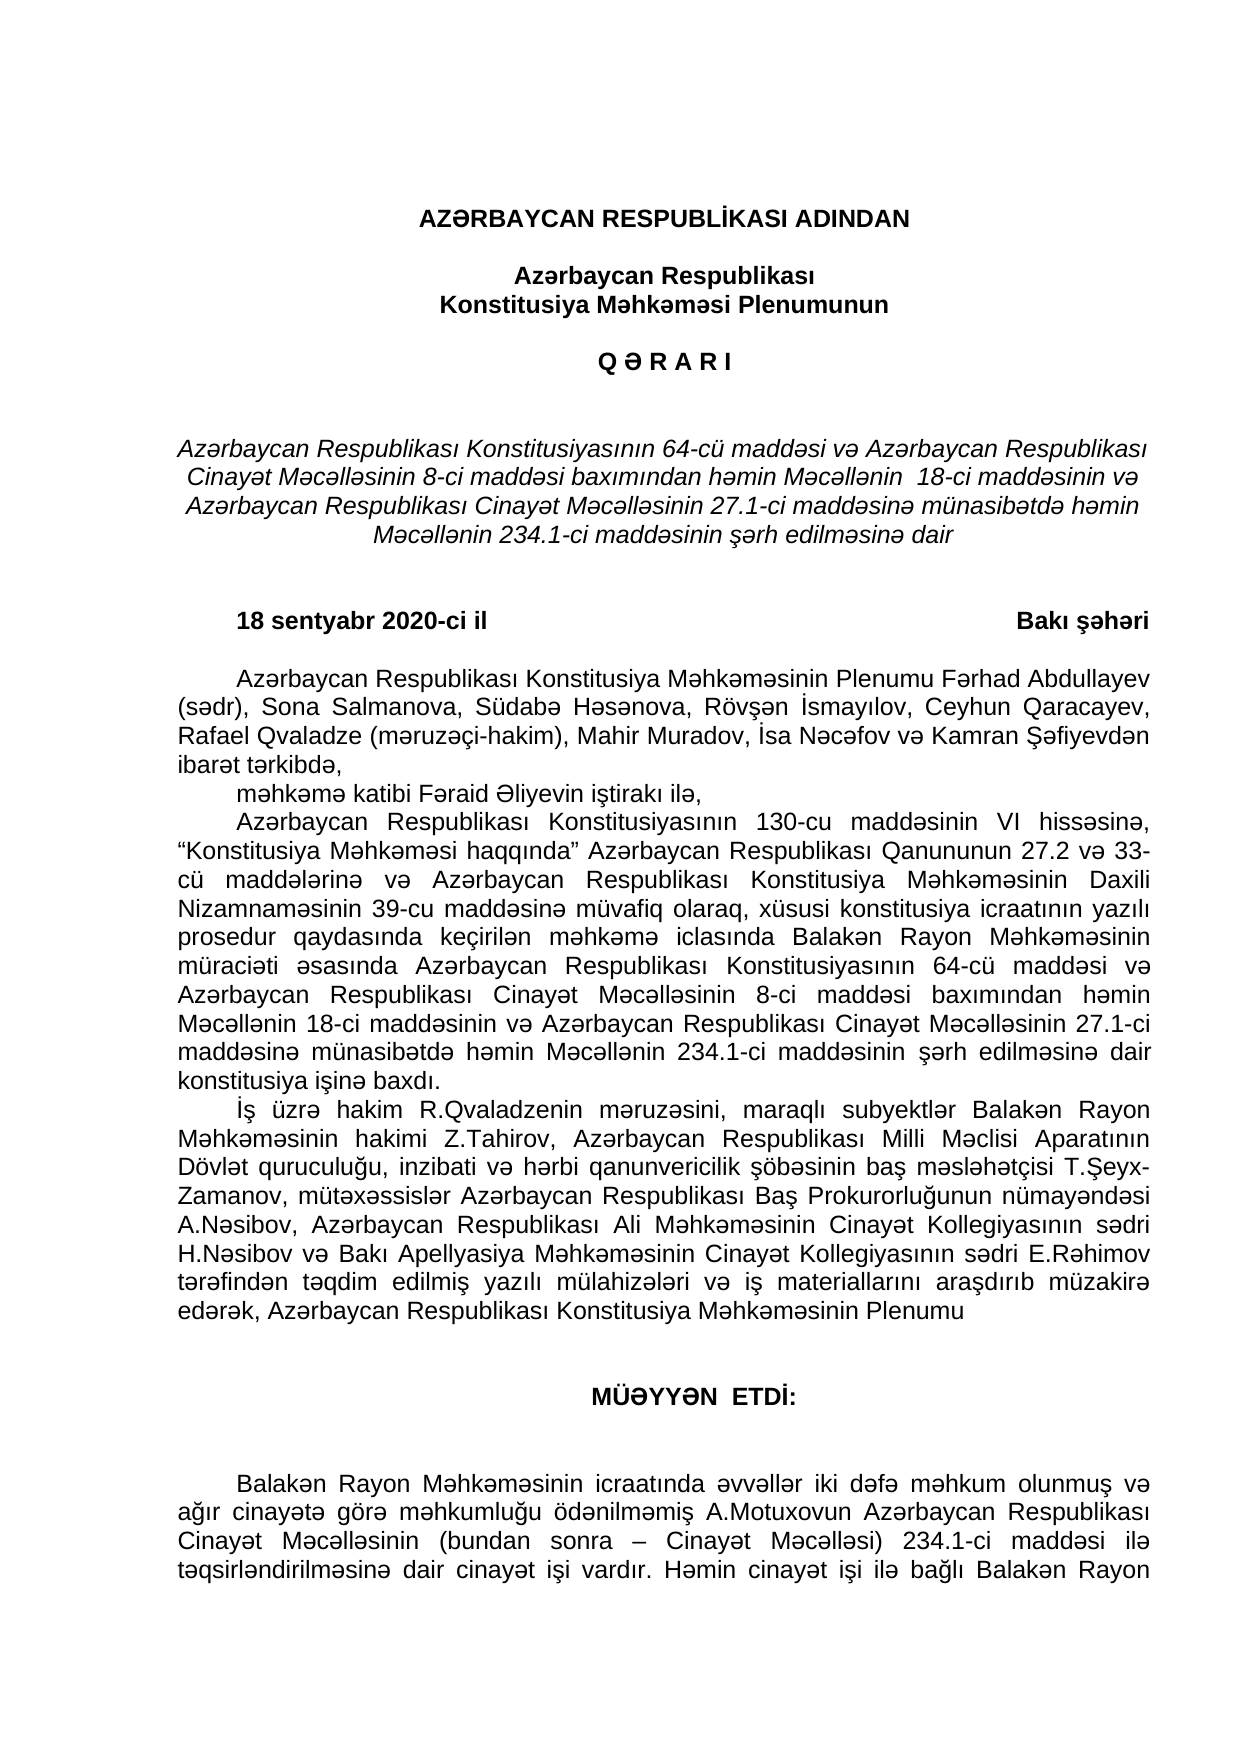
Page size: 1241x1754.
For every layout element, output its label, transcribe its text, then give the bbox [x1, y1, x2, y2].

text Azərbaycan Respublikası Konstitusiyasının 130-cu maddəsinin VI hissəsinə, “Konstitusiya Məhkəməsi haqqında” Azərbaycan Respublikası Qanununun 27.2 və 33-cü maddələrinə və Azərbaycan Respublikası Konstitusiya Məhkəməsinin Daxili Nizamnaməsinin 39-cu maddəsinə müvafiq olaraq, xüsusi konstitusiya icraatının yazılı prosedur qaydasında keçirilən məhkəmə iclasında Balakən Rayon Məhkəməsinin müraciəti əsasında Azərbaycan Respublikası Konstitusiyasının 64-cü maddəsi və Azərbaycan Respublikası Cinayət Məcəlləsinin 8-ci maddəsi baxımından həmin Məcəllənin 18-ci maddəsinin və Azərbaycan Respublikası Cinayət Məcəlləsinin 27.1-ci maddəsinə münasibətdə həmin Məcəllənin 234.1-ci maddəsinin şərh edilməsinə dair konstitusiya işinə baxdı. [177, 807, 1152, 1095]
text Azərbaycan Respublikası Konstitusiya Məhkəməsinin Plenumu Fərhad Abdullayev (sədr), Sona Salmanova, Südabə Həsənova, Rövşən İsmayılov, Ceyhun Qaracayev, Rafael Qvaladze (məruzəçi-hakim), Mahir Muradov, İsa Nəcəfov və Kamran Şəfiyevdən ibarət tərkibdə, [177, 664, 1152, 779]
text məhkəmə katibi Fəraid Əliyevin iştirakı ilə, [177, 779, 1152, 807]
text MÜƏYYƏN ETDİ: [177, 1382, 1152, 1411]
text Konstitusiya Məhkəməsi Plenumunun [177, 290, 1152, 319]
text İş üzrə hakim R.Qvaladzenin məruzəsini, maraqlı subyektlər Balakən Rayon Məhkəməsinin hakimi Z.Tahirov, Azərbaycan Respublikası Milli Məclisi Aparatının Dövlət quruculuğu, inzibati və hərbi qanunvericilik şöbəsinin baş məsləhətçisi T.Şeyx-Zamanov, mütəxəssislər Azərbaycan Respublikası Baş Prokurorluğunun nümayəndəsi A.Nəsibov, Azərbaycan Respublikası Ali Məhkəməsinin Cinayət Kollegiyasının sədri H.Nəsibov və Bakı Apellyasiya Məhkəməsinin Cinayət Kollegiyasının sədri E.Rəhimov tərəfindən təqdim edilmiş yazılı mülahizələri və iş materiallarını araşdırıb müzakirə edərək, Azərbaycan Respublikası Konstitusiya Məhkəməsinin Plenumu [177, 1095, 1152, 1325]
text Azərbaycan Respublikası [177, 261, 1152, 290]
text Q Ə R A R I [177, 347, 1152, 376]
text AZƏRBAYCAN RESPUBLİKASI ADINDAN [177, 204, 1152, 232]
text 18 sentyabr 2020-ci il Bakı şəhəri [177, 606, 1152, 635]
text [177, 1469, 1152, 1584]
text Azərbaycan Respublikası Konstitusiyasının 64-cü maddəsi və Azərbaycan Respublikası Cinayət Məcəlləsinin 8-ci maddəsi baxımından həmin Məcəllənin 18-ci maddəsinin və Azərbaycan Respublikası Cinayət Məcəlləsinin 27.1-ci maddəsinə münasibətdə həmin Məcəllənin 234.1-ci maddəsinin şərh edilməsinə dair [177, 434, 1152, 549]
